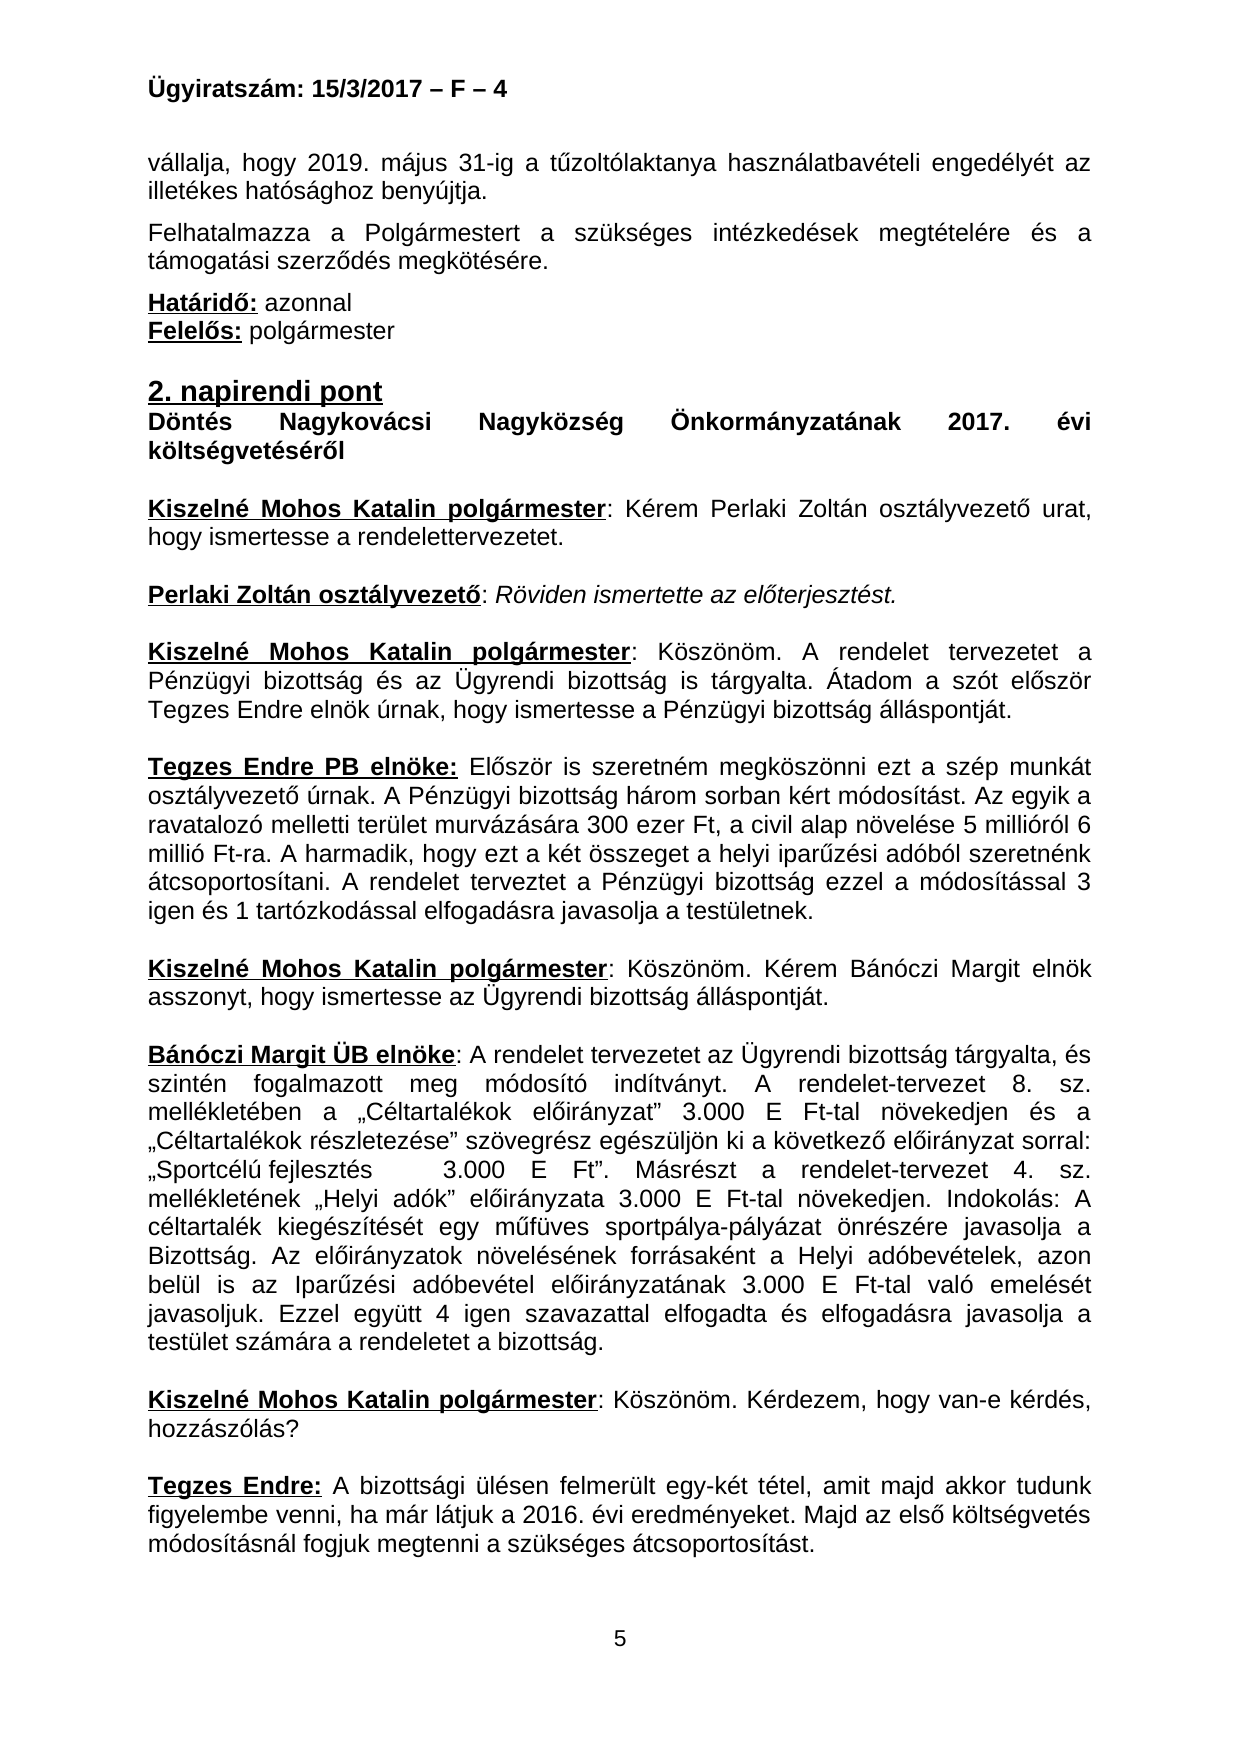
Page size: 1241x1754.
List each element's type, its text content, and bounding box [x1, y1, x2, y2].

text Kiszelné Mohos Katalin polgármester: Kérem Perlaki Zoltán osztályvezető urat, hogy ismertesse a rendelettervezetet. [148, 494, 1093, 551]
text Tegzes Endre: A bizottsági ülésen felmerült egy-két tétel, amit majd akkor tudunk figyelembe venni, ha már látjuk a 2016. évi eredményeket. Majd az első költségvetés módosításnál fogjuk megtenni a szükséges átcsoportosítást. [148, 1471, 1093, 1557]
text Felhatalmazza a Polgármestert a szükséges intézkedések megtételére és a támogatási szerződés megkötésére. [148, 218, 1093, 275]
text Kiszelné Mohos Katalin polgármester: Köszönöm. A rendelet tervezetet a Pénzügyi bizottság és az Ügyrendi bizottság is tárgyalta. Átadom a szót először Tegzes Endre elnök úrnak, hogy ismertesse a Pénzügyi bizottság álláspontját. [148, 637, 1093, 724]
text Felelős: polgármester [148, 316, 1093, 345]
text Határidő: azonnal [148, 288, 1093, 316]
text Tegzes Endre PB elnöke: Először is szeretném megköszönni ezt a szép munkát osztályvezető úrnak. A Pénzügyi bizottság három sorban kért módosítást. Az egyik a ravatalozó melletti terület murvázására 300 ezer Ft, a civil alap növelése 5 millióról 6 millió Ft-ra. A harmadik, hogy ezt a két összeget a helyi iparűzési adóból szeretnénk átcsoportosítani. A rendelet terveztet a Pénzügyi bizottság ezzel a módosítással 3 igen és 1 tartózkodással elfogadásra javasolja a testületnek. [148, 752, 1093, 925]
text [148, 148, 1093, 205]
text Döntés Nagykovácsi Nagyközség Önkormányzatának 2017. évi költségvetéséről [148, 407, 1093, 465]
text Kiszelné Mohos Katalin polgármester: Köszönöm. Kérem Bánóczi Margit elnök asszonyt, hogy ismertesse az Ügyrendi bizottság álláspontját. [148, 954, 1093, 1011]
text Perlaki Zoltán osztályvezető: Röviden ismertette az előterjesztést. [148, 580, 1093, 609]
text Kiszelné Mohos Katalin polgármester: Köszönöm. Kérdezem, hogy van-e kérdés, hozzászólás? [148, 1385, 1093, 1442]
text Bánóczi Margit ÜB elnöke: A rendelet tervezetet az Ügyrendi bizottság tárgyalta, és szintén fogalmazott meg módosító indítványt. A rendelet-tervezet 8. sz. mellékletében a „Céltartalékok előirányzat” 3.000 E Ft-tal növekedjen és a „Céltartalékok részletezése” szövegrész egészüljön ki a következő előirányzat sorral: „Sportcélú fejlesztés 3.000 E Ft”. Másrészt a rendelet-tervezet 4. sz. mellékletének „Helyi adók” előirányzata 3.000 E Ft-tal növekedjen. Indokolás: A céltartalék kiegészítését egy műfüves sportpálya-pályázat önrészére javasolja a Bizottság. Az előirányzatok növelésének forrásaként a Helyi adóbevételek, azon belül is az Iparűzési adóbevétel előirányzatának 3.000 E Ft-tal való emelését javasoljuk. Ezzel együtt 4 igen szavazattal elfogadta és elfogadásra javasolja a testület számára a rendeletet a bizottság. [148, 1040, 1093, 1356]
text 2. napirendi pont [148, 374, 1093, 407]
